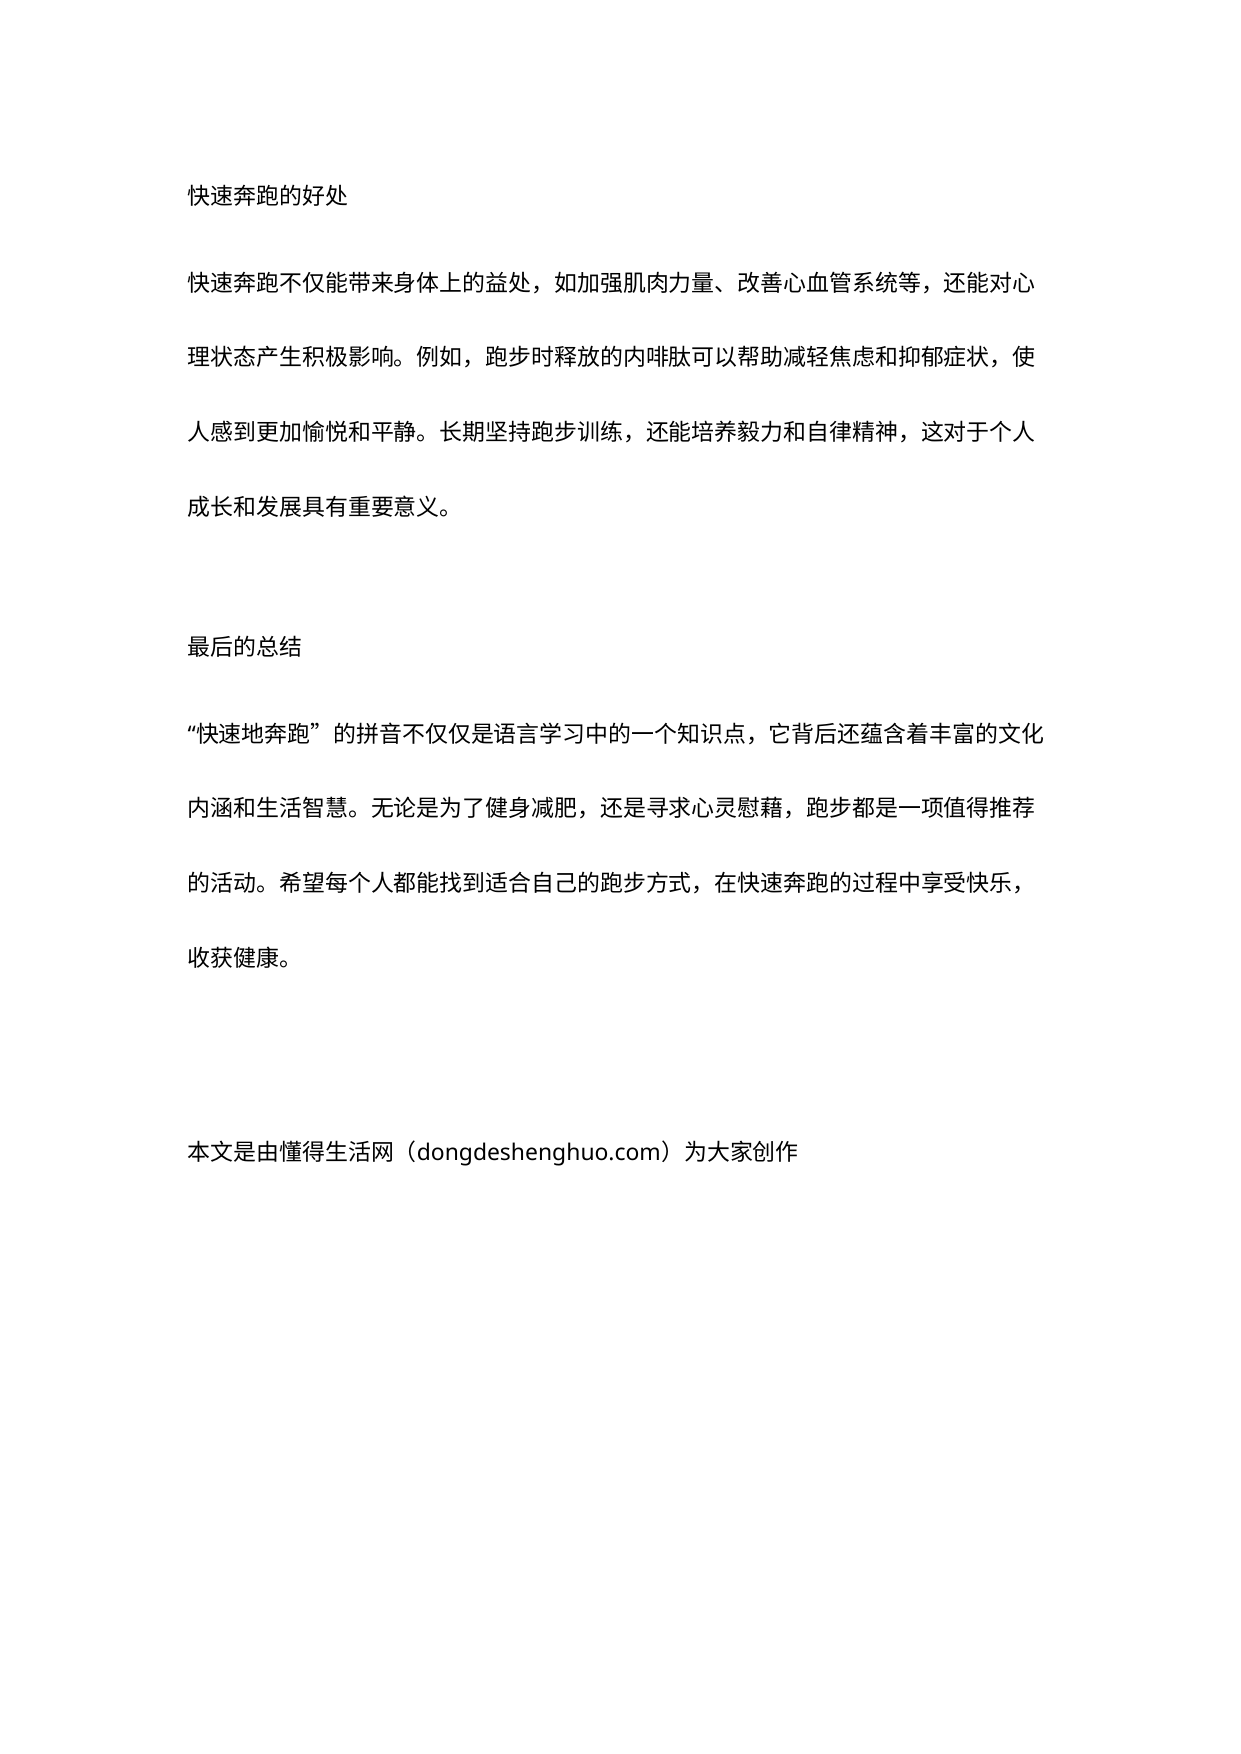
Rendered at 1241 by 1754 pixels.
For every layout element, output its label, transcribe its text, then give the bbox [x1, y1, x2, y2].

text “快速地奔跑”的拼音不仅仅是语言学习中的一个知识点，它背后还蕴含着丰富的文化内涵和生活智慧。无论是为了健身减肥，还是寻求心灵慰藉，跑步都是一项值得推荐的活动。希望每个人都能找到适合自己的跑步方式，在快速奔跑的过程中享受快乐，收获健康。 [187, 699, 1053, 989]
text 快速奔跑的好处 [187, 162, 1053, 227]
text 快速奔跑不仅能带来身体上的益处，如加强肌肉力量、改善心血管系统等，还能对心理状态产生积极影响。例如，跑步时释放的内啡肽可以帮助减轻焦虑和抑郁症状，使人感到更加愉悦和平静。长期坚持跑步训练，还能培养毅力和自律精神，这对于个人成长和发展具有重要意义。 [187, 248, 1053, 538]
text 本文是由懂得生活网（dongdeshenghuo.com）为大家创作 [187, 1118, 1053, 1183]
text 最后的总结 [187, 613, 1053, 678]
